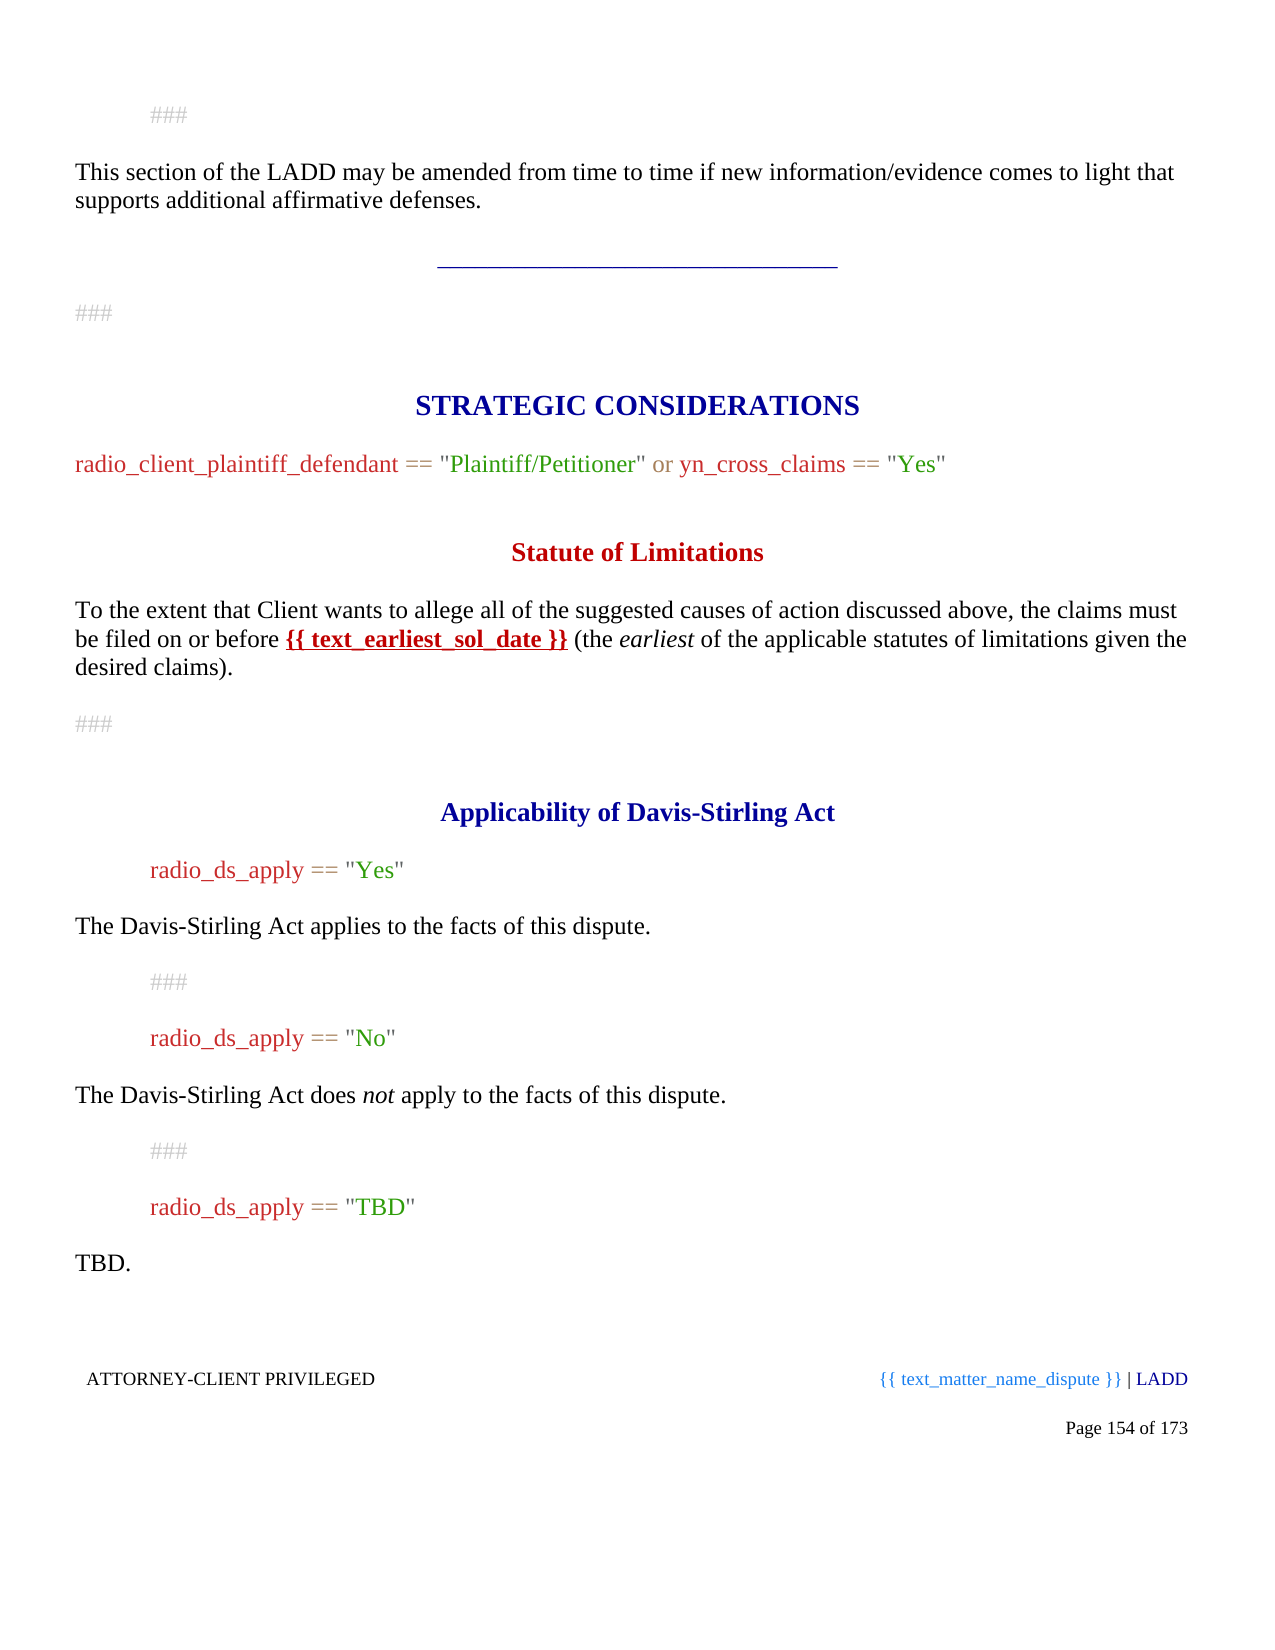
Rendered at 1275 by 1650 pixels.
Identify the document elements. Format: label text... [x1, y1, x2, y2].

text The Davis-Stirling Act does not apply to the facts of this dispute. [75, 1080, 1200, 1108]
subtitle Applicability of Davis-Stirling Act [75, 765, 1200, 827]
text ________________________________ [75, 242, 1200, 271]
text This section of the LADD may be amended from time to time if new information/evidence comes to light that supports additional affirmative defenses. [75, 157, 1200, 214]
subtitle Statute of Limitations [75, 505, 1200, 567]
text The Davis-Stirling Act applies to the facts of this dispute. [75, 911, 1200, 940]
text TBD. [75, 1248, 1200, 1277]
text To the extent that Client wants to allege all of the suggested causes of action discussed above, the claims must be filed on or before (the earliest of the applicable statutes of limitations given the desired claims). [75, 595, 1200, 681]
subtitle STRATEGIC CONSIDERATIONS [75, 354, 1200, 421]
